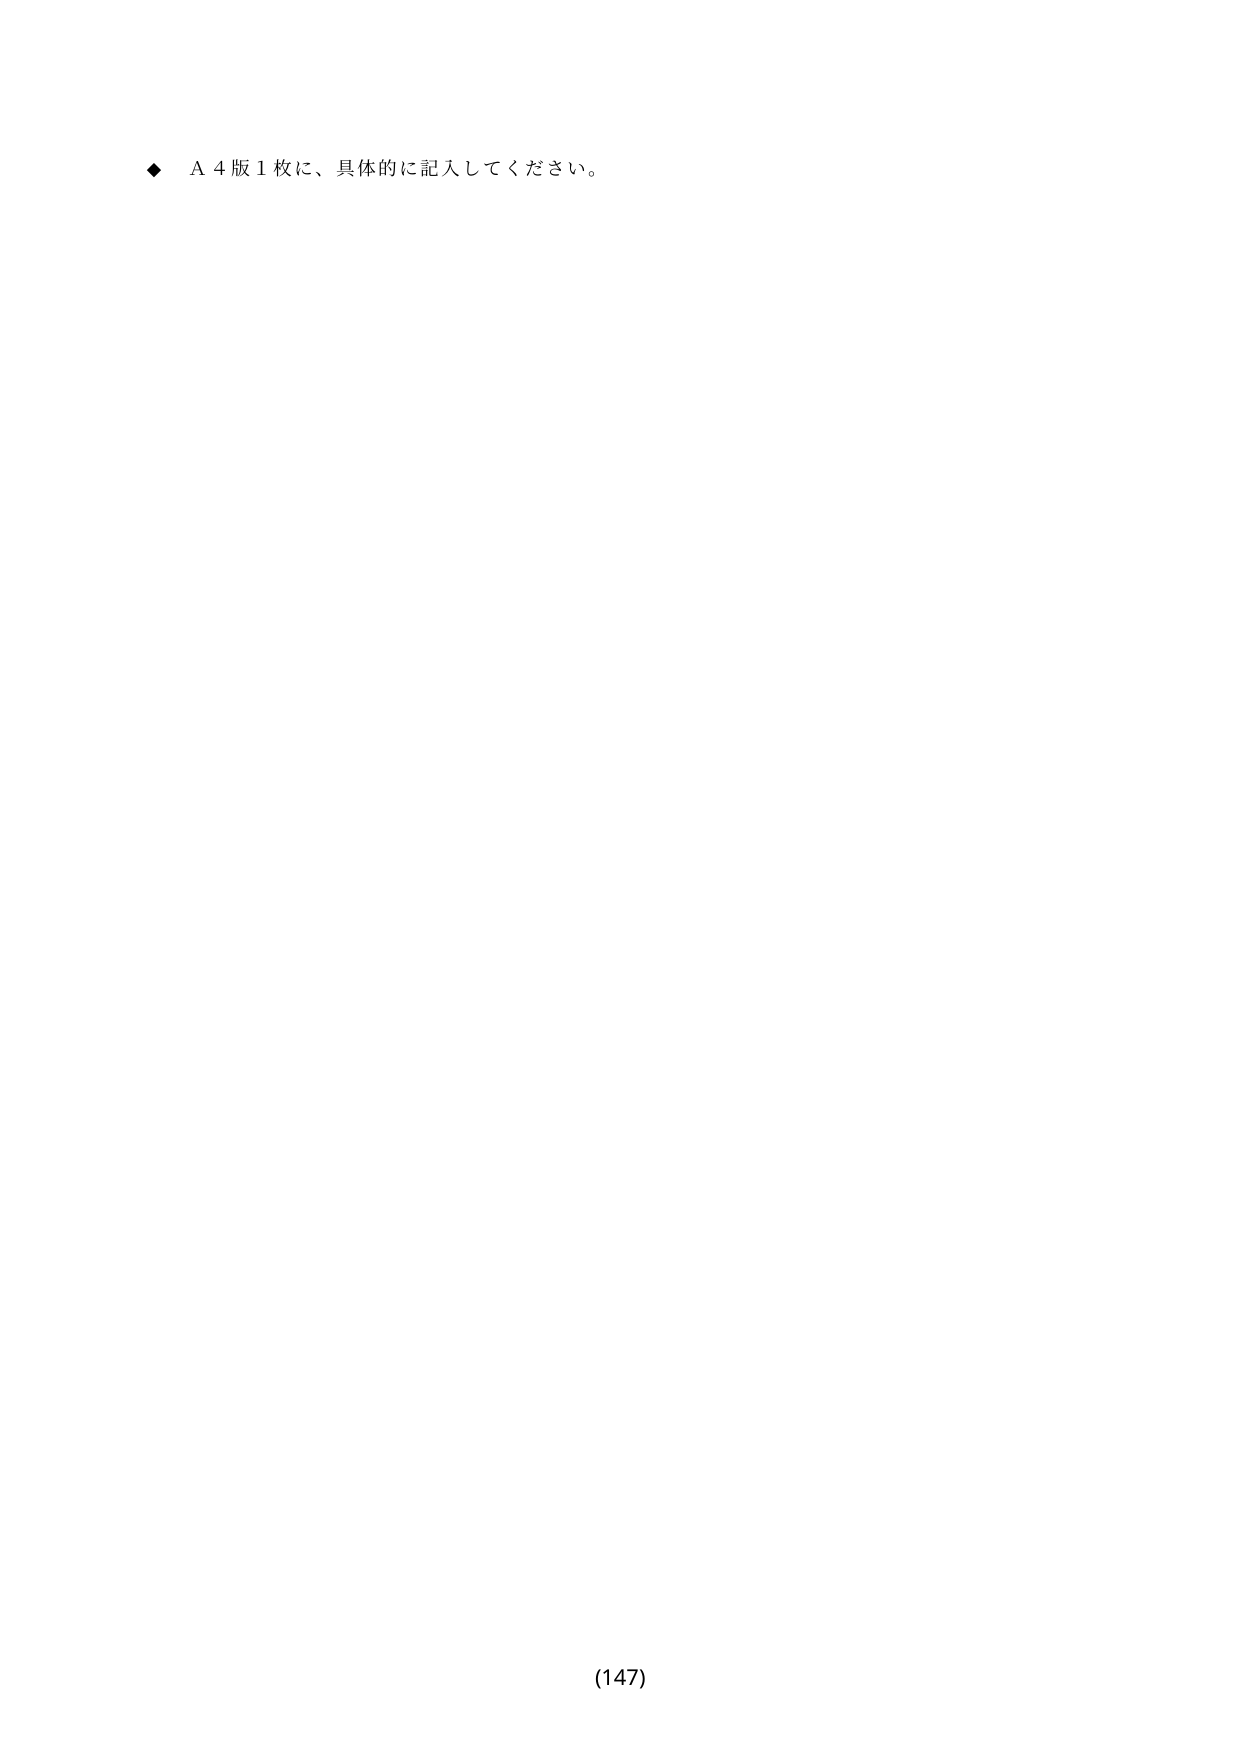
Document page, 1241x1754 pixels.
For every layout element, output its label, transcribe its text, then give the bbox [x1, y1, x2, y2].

text ◆ Ａ４版１枚に、具体的に記入してください。 [147, 151, 1093, 184]
